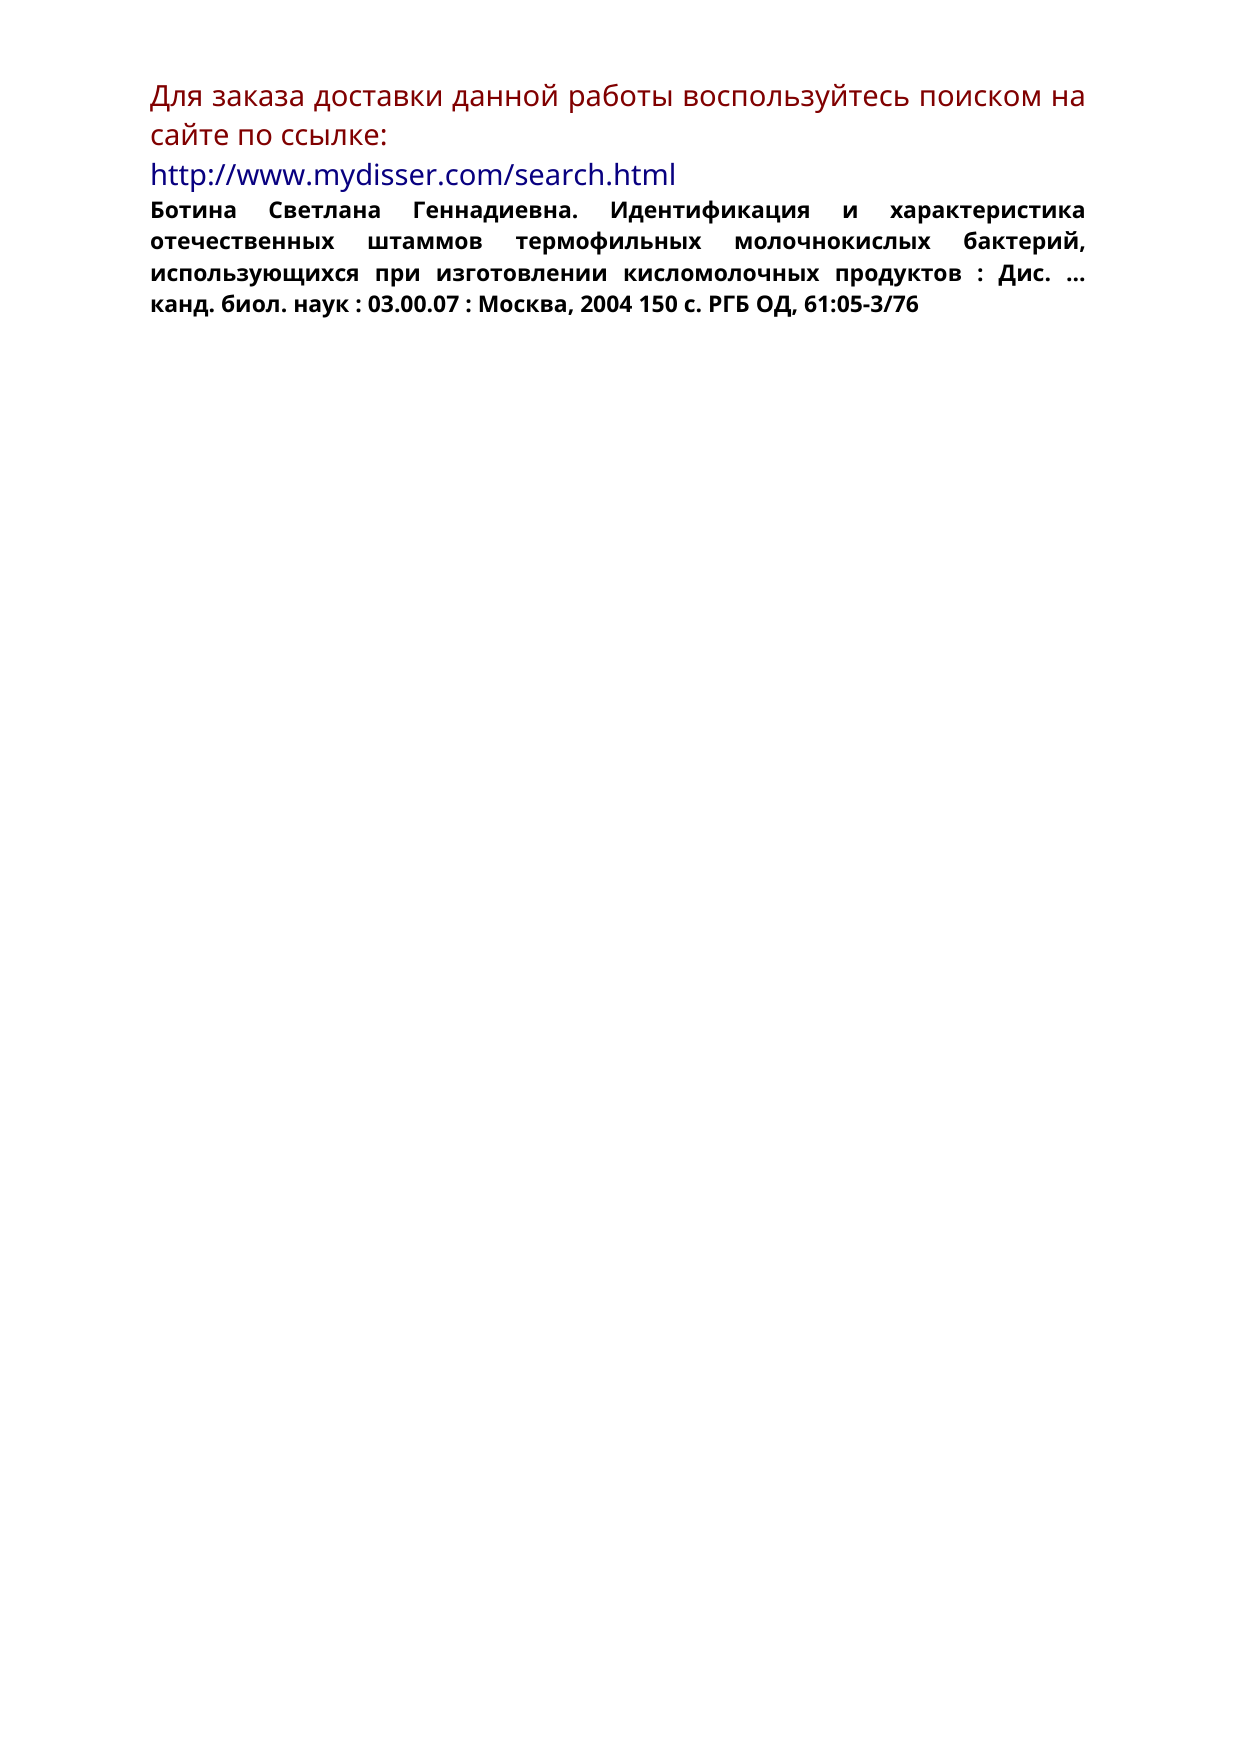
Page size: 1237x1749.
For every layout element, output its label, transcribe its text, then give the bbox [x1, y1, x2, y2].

text Ботина Светлана Геннадиевна. Идентификация и характеристика отечественных штаммов термофильных молочнокислых бактерий, использующихся при изготовлении кисломолочных продуктов : Дис. ... канд. биол. наук : 03.00.07 : Москва, 2004 150 c. РГБ ОД, 61:05-3/76 [150, 194, 1086, 319]
